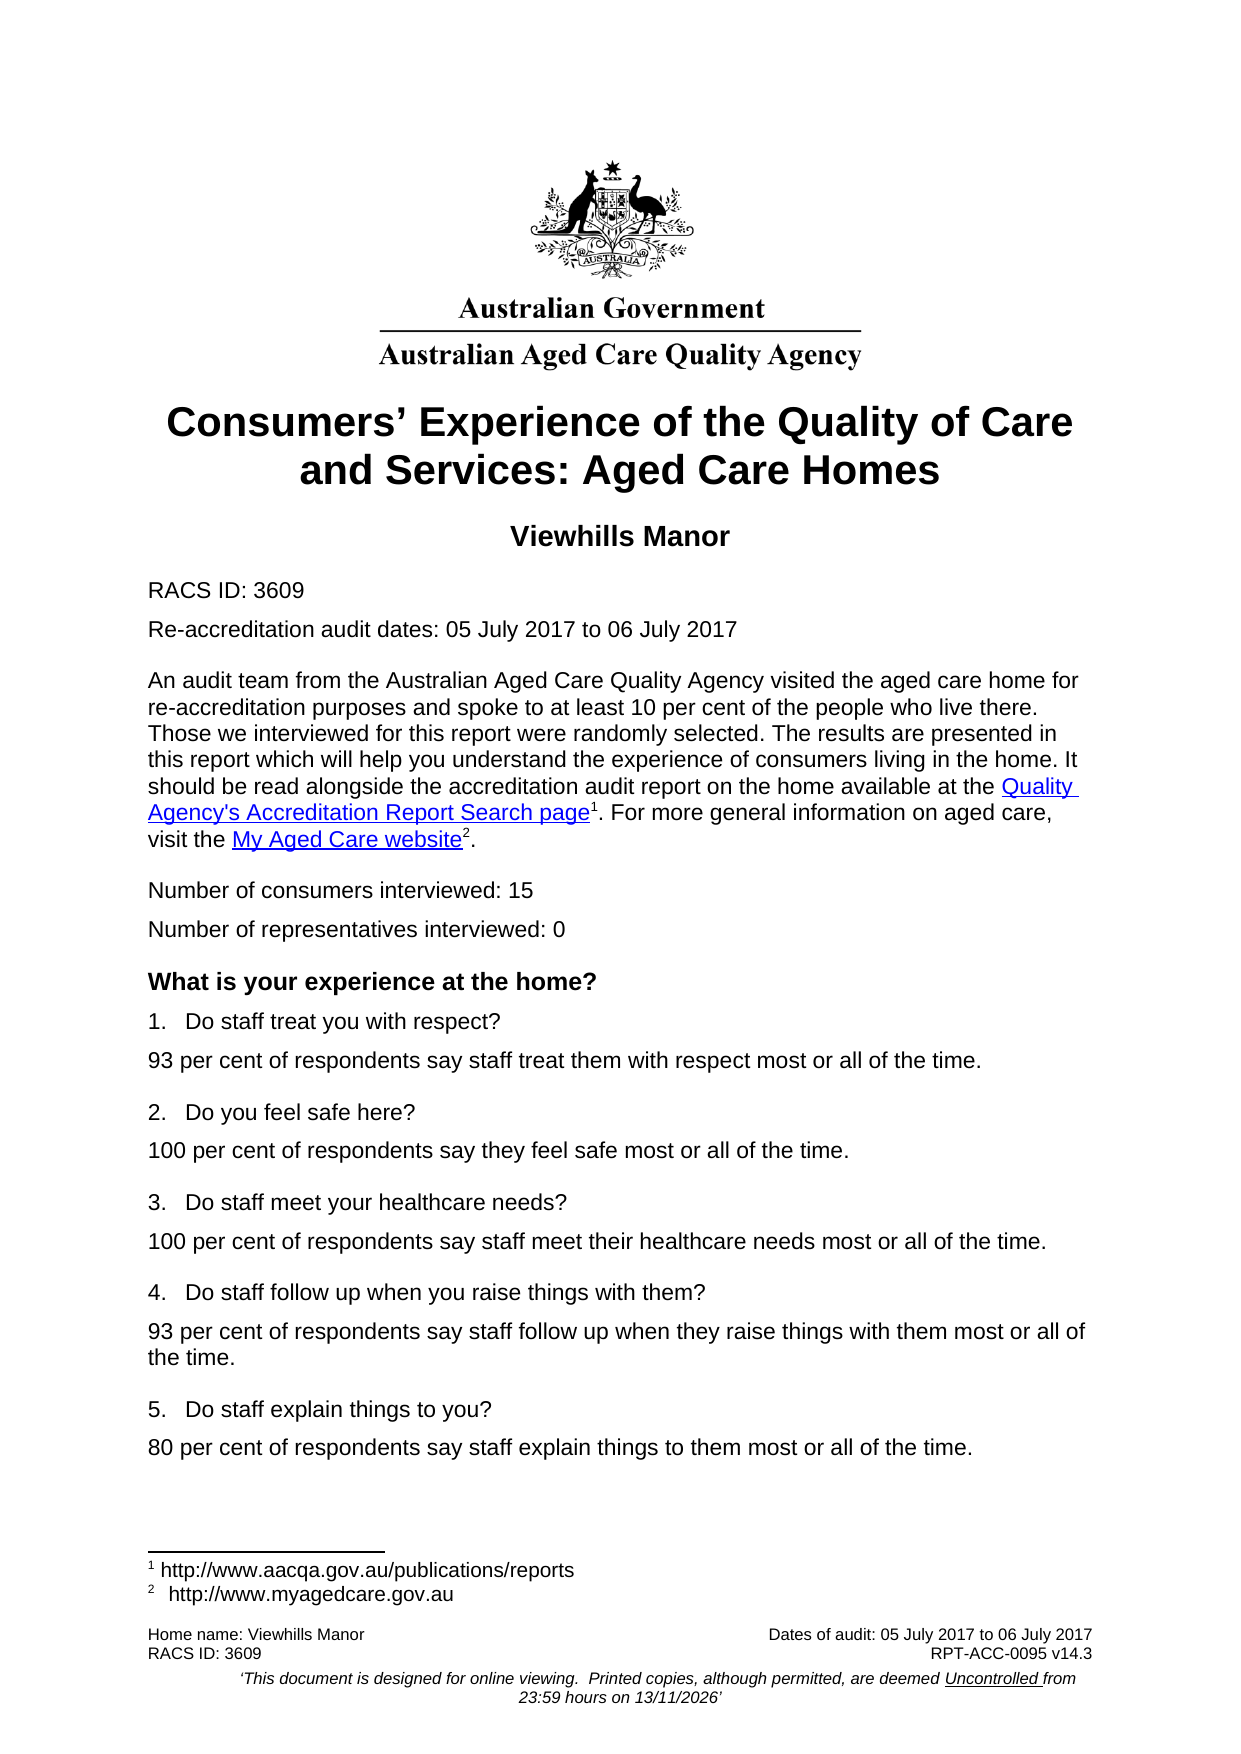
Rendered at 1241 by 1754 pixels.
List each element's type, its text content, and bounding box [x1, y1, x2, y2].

text Number of consumers interviewed: 15 [148, 877, 1092, 903]
text 93 per cent of respondents say staff treat them with respect most or all of the time. [148, 1047, 1092, 1073]
title Consumers’ Experience of the Quality of Care and Services: Aged Care Homes [148, 398, 1092, 494]
list Do staff meet your healthcare needs? [148, 1189, 1092, 1215]
text 100 per cent of respondents say staff meet their healthcare needs most or all of the time. [148, 1228, 1092, 1254]
list Do staff treat you with respect? [148, 1008, 1092, 1035]
text Re-accreditation audit dates: 05 July 2017 to 06 July 2017 [148, 616, 1092, 642]
list Do staff follow up when you raise things with them? [148, 1279, 1092, 1305]
text 100 per cent of respondents say they feel safe most or all of the time. [148, 1137, 1092, 1164]
text 93 per cent of respondents say staff follow up when they raise things with them most or all of the time. [148, 1318, 1092, 1371]
text RACS ID: 3609 [148, 577, 1092, 603]
picture [378, 160, 862, 373]
text Number of representatives interviewed: 0 [148, 916, 1092, 942]
subtitle What is your experience at the home? [148, 967, 1092, 996]
text An audit team from the Australian Aged Care Quality Agency visited the aged care home for re-accreditation purposes and spoke to at least 10 per cent of the people who live there. Those we interviewed for this report were randomly selected. The results are presented in this report which will help you understand the experience of consumers living in the home. It should be read alongside the accreditation audit report on the home available at the Quality Agency's Accreditation Report Search page. For more general information on aged care, visit the My Aged Care website. [148, 667, 1092, 852]
text 80 per cent of respondents say staff explain things to them most or all of the time. [148, 1434, 1092, 1461]
list Do staff explain things to you? [148, 1396, 1092, 1422]
list Do you feel safe here? [148, 1098, 1092, 1125]
subtitle Viewhills Manor [148, 519, 1092, 552]
